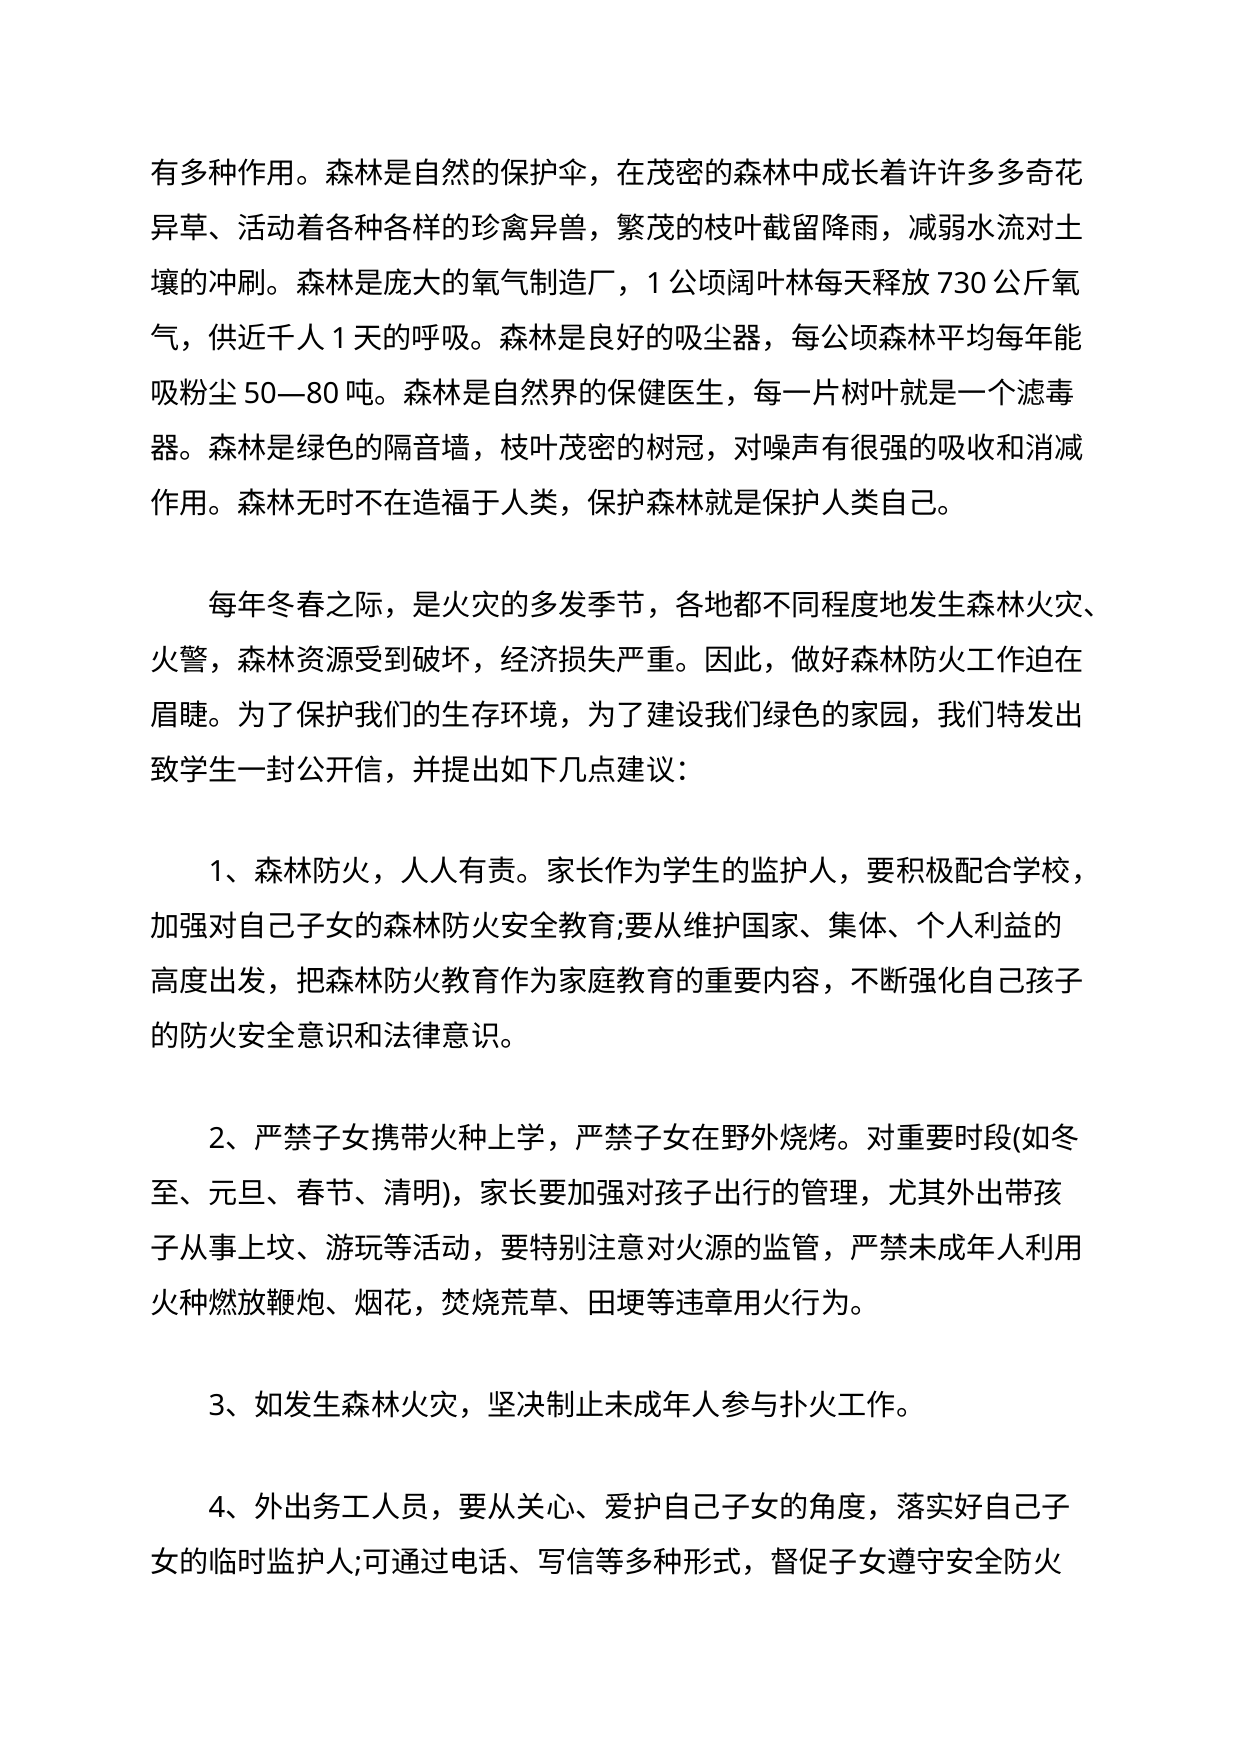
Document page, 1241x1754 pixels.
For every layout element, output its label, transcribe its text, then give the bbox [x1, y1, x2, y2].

text 3、如发生森林火灾，坚决制止未成年人参与扑火工作。 [150, 1381, 1090, 1424]
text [150, 1483, 1090, 1581]
text 2、严禁子女携带火种上学，严禁子女在野外烧烤。对重要时段(如冬至、元旦、春节、清明)，家长要加强对孩子出行的管理，尤其外出带孩子从事上坟、游玩等活动，要特别注意对火源的监管，严禁未成年人利用火种燃放鞭炮、烟花，焚烧荒草、田埂等违章用火行为。 [150, 1114, 1090, 1322]
text 每年冬春之际，是火灾的多发季节，各地都不同程度地发生森林火灾、火警，森林资源受到破坏，经济损失严重。因此，做好森林防火工作迫在眉睫。为了保护我们的生存环境，为了建设我们绿色的家园，我们特发出致学生一封公开信，并提出如下几点建议： [150, 581, 1090, 788]
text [150, 150, 1090, 522]
text 1、森林防火，人人有责。家长作为学生的监护人，要积极配合学校，加强对自己子女的森林防火安全教育;要从维护国家、集体、个人利益的高度出发，把森林防火教育作为家庭教育的重要内容，不断强化自己孩子的防火安全意识和法律意识。 [150, 848, 1090, 1055]
